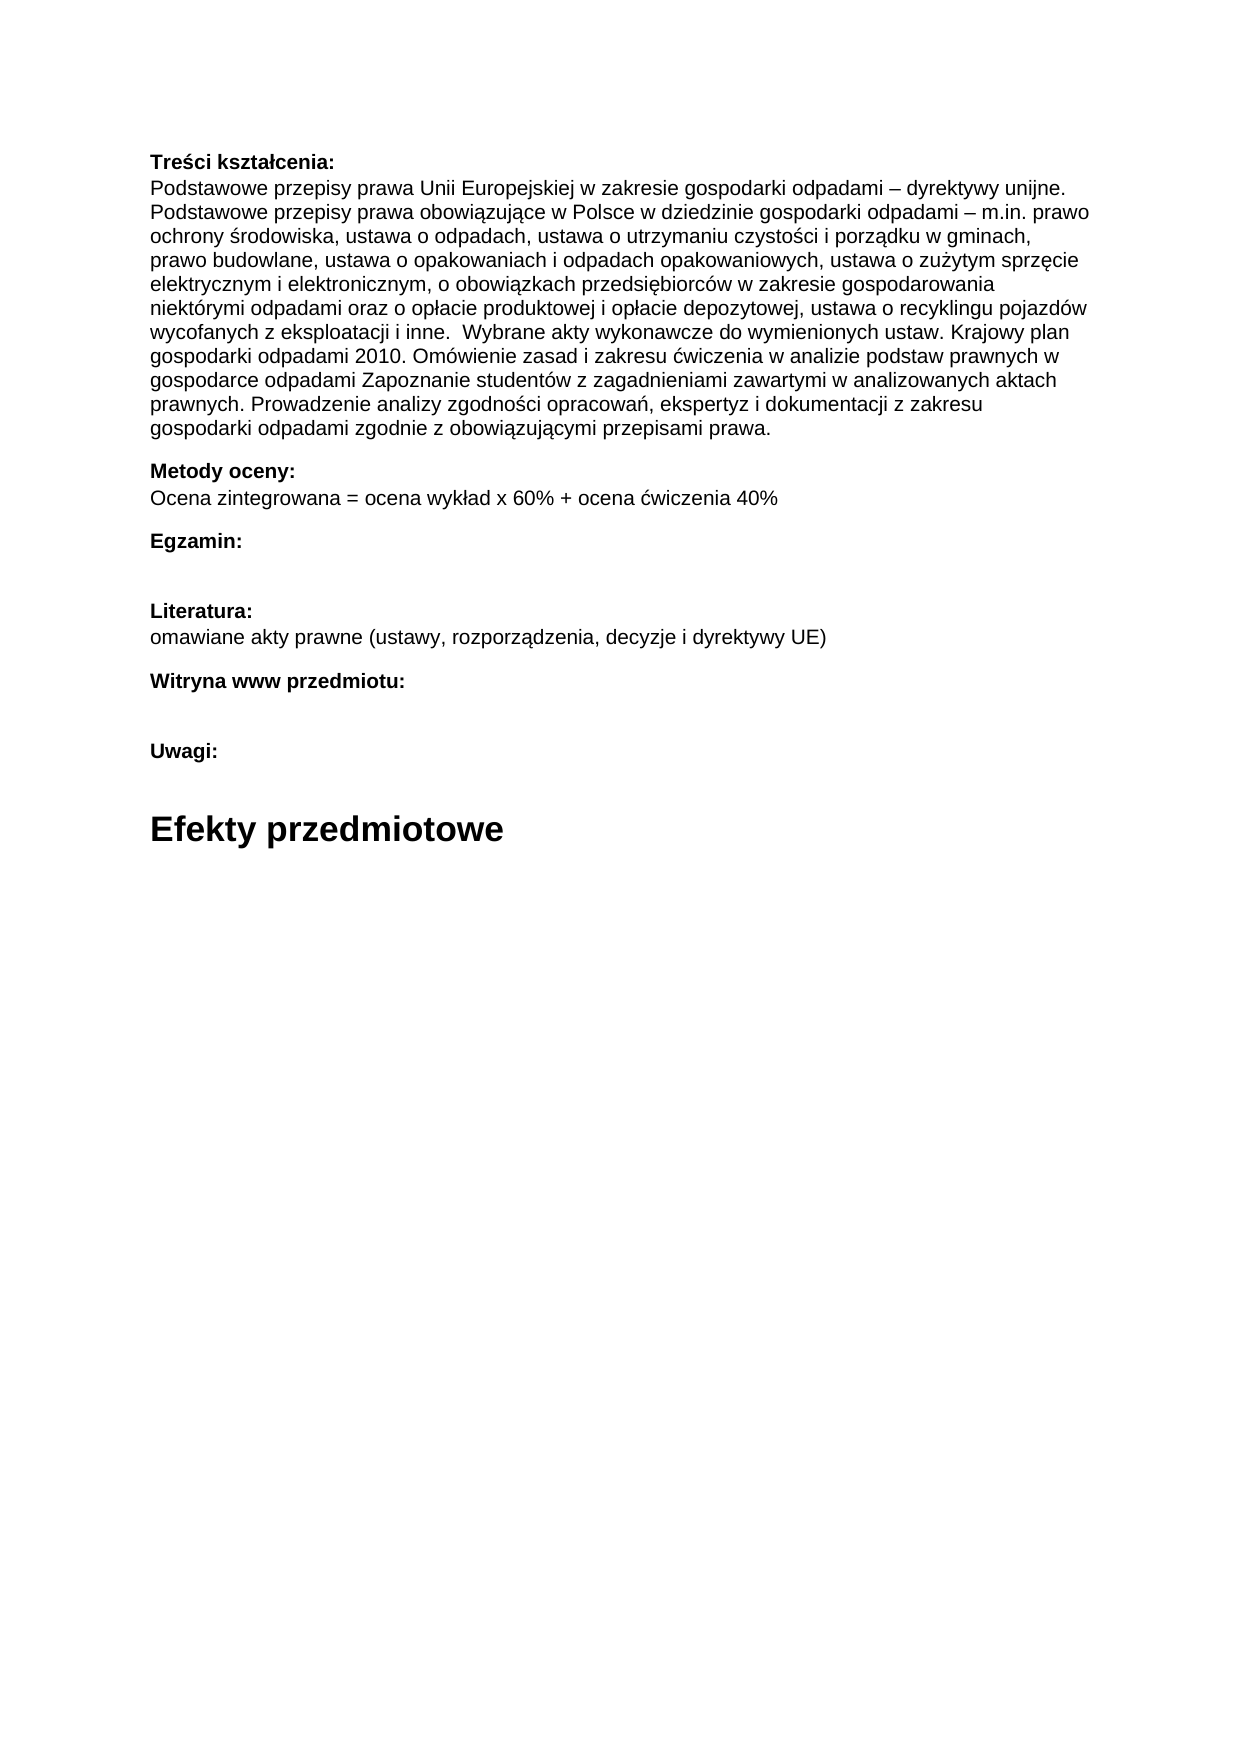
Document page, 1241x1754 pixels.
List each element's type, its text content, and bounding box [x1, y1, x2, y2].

text Treści kształcenia: [150, 150, 1090, 174]
subtitle Efekty przedmiotowe [150, 808, 1090, 849]
text omawiane akty prawne (ustawy, rozporządzenia, decyzje i dyrektywy UE) [150, 625, 1090, 649]
text Podstawowe przepisy prawa Unii Europejskiej w zakresie gospodarki odpadami – dyrektywy unijne. Podstawowe przepisy prawa obowiązujące w Polsce w dziedzinie gospodarki odpadami – m.in. prawo ochrony środowiska, ustawa o odpadach, ustawa o utrzymaniu czystości i porządku w gminach, prawo budowlane, ustawa o opakowaniach i odpadach opakowaniowych, ustawa o zużytym sprzęcie elektrycznym i elektronicznym, o obowiązkach przedsiębiorców w zakresie gospodarowania niektórymi odpadami oraz o opłacie produktowej i opłacie depozytowej, ustawa o recyklingu pojazdów wycofanych z eksploatacji i inne. Wybrane akty wykonawcze do wymienionych ustaw. Krajowy plan gospodarki odpadami 2010. Omówienie zasad i zakresu ćwiczenia w analizie podstaw prawnych w gospodarce odpadami Zapoznanie studentów z zagadnieniami zawartymi w analizowanych aktach prawnych. Prowadzenie analizy zgodności opracowań, ekspertyz i dokumentacji z zakresu gospodarki odpadami zgodnie z obowiązującymi przepisami prawa. [150, 176, 1090, 439]
text Egzamin: [150, 529, 1090, 553]
text Ocena zintegrowana = ocena wykład x 60% + ocena ćwiczenia 40% [150, 485, 1090, 509]
text Witryna www przedmiotu: [150, 669, 1090, 693]
text Uwagi: [150, 738, 1090, 762]
text Metody oceny: [150, 459, 1090, 483]
text Literatura: [150, 599, 1090, 623]
